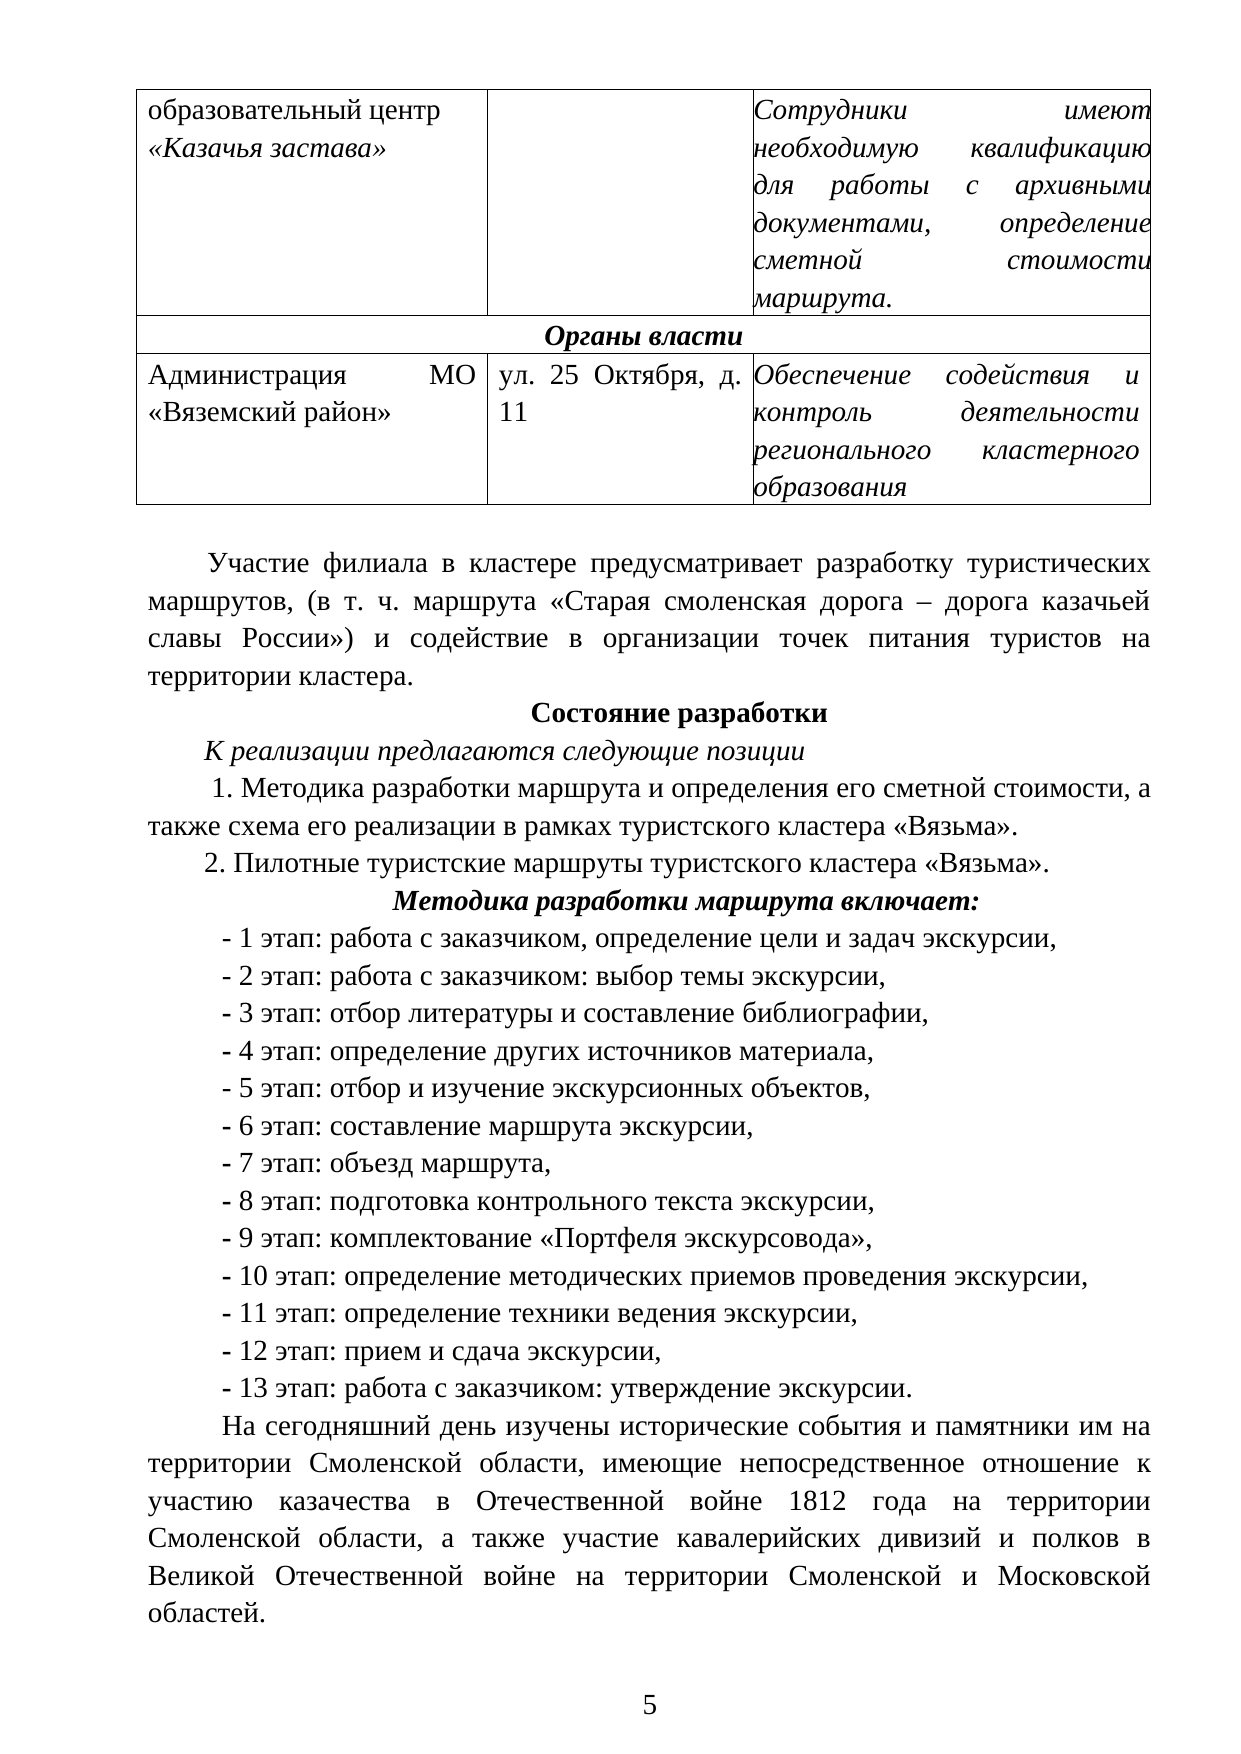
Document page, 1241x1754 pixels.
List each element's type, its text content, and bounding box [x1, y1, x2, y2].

table_cell ул. 25 Октября, д. 11 [488, 354, 753, 504]
text - 5 этап: отбор и изучение экскурсионных объектов, [148, 1068, 1152, 1105]
text - 1 этап: работа с заказчиком, определение цели и задач экскурсии, [148, 918, 1152, 955]
table_cell Обеспечение содействия и контроль деятельности регионального кластерного образования [754, 354, 1150, 504]
text - 12 этап: прием и сдача экскурсии, [148, 1330, 1152, 1368]
text - 2 этап: работа с заказчиком: выбор темы экскурсии, [148, 955, 1152, 993]
text - 8 этап: подготовка контрольного текста экскурсии, [148, 1180, 1152, 1218]
text - 4 этап: определение других источников материала, [148, 1030, 1152, 1068]
text - 6 этап: составление маршрута экскурсии, [148, 1105, 1152, 1143]
text 1. Методика разработки маршрута и определения его сметной стоимости, а также схема его реализации в рамках туристского кластера «Вязьма». [148, 768, 1152, 843]
text К реализации предлагаются следующие позиции [148, 730, 1152, 768]
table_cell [754, 90, 1150, 315]
text 2. Пилотные туристские маршруты туристского кластера «Вязьма». [148, 843, 1152, 880]
text - 10 этап: определение методических приемов проведения экскурсии, [148, 1255, 1152, 1293]
text - 9 этап: комплектование «Портфеля экскурсовода», [148, 1218, 1152, 1255]
table_cell Администрация МО «Вяземский район» [137, 354, 487, 504]
text - 7 этап: объезд маршрута, [148, 1143, 1152, 1180]
text На сегодняшний день изучены исторические события и памятники им на территории Смоленской области, имеющие непосредственное отношение к участию казачества в Отечественной войне 1812 года на территории Смоленской области, а также участие кавалерийских дивизий и полков в Великой Отечественной войне на территории Смоленской и Московской областей. [148, 1405, 1152, 1630]
text - 11 этап: определение техники ведения экскурсии, [148, 1293, 1152, 1330]
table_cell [488, 90, 753, 315]
table_cell Органы власти [137, 316, 1150, 353]
list Состояние разработки [207, 693, 1152, 730]
list Участие филиала в кластере предусматривает разработку туристических маршрутов, (в т. ч. маршрута «Старая смоленская дорога – дорога казачьей славы России») и содействие в организации точек питания туристов на территории кластера. [148, 543, 1152, 693]
text - 3 этап: отбор литературы и составление библиографии, [148, 993, 1152, 1030]
text - 13 этап: работа с заказчиком: утверждение экскурсии. [148, 1368, 1152, 1405]
text Методика разработки маршрута включает: [148, 880, 1152, 918]
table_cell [137, 90, 487, 315]
